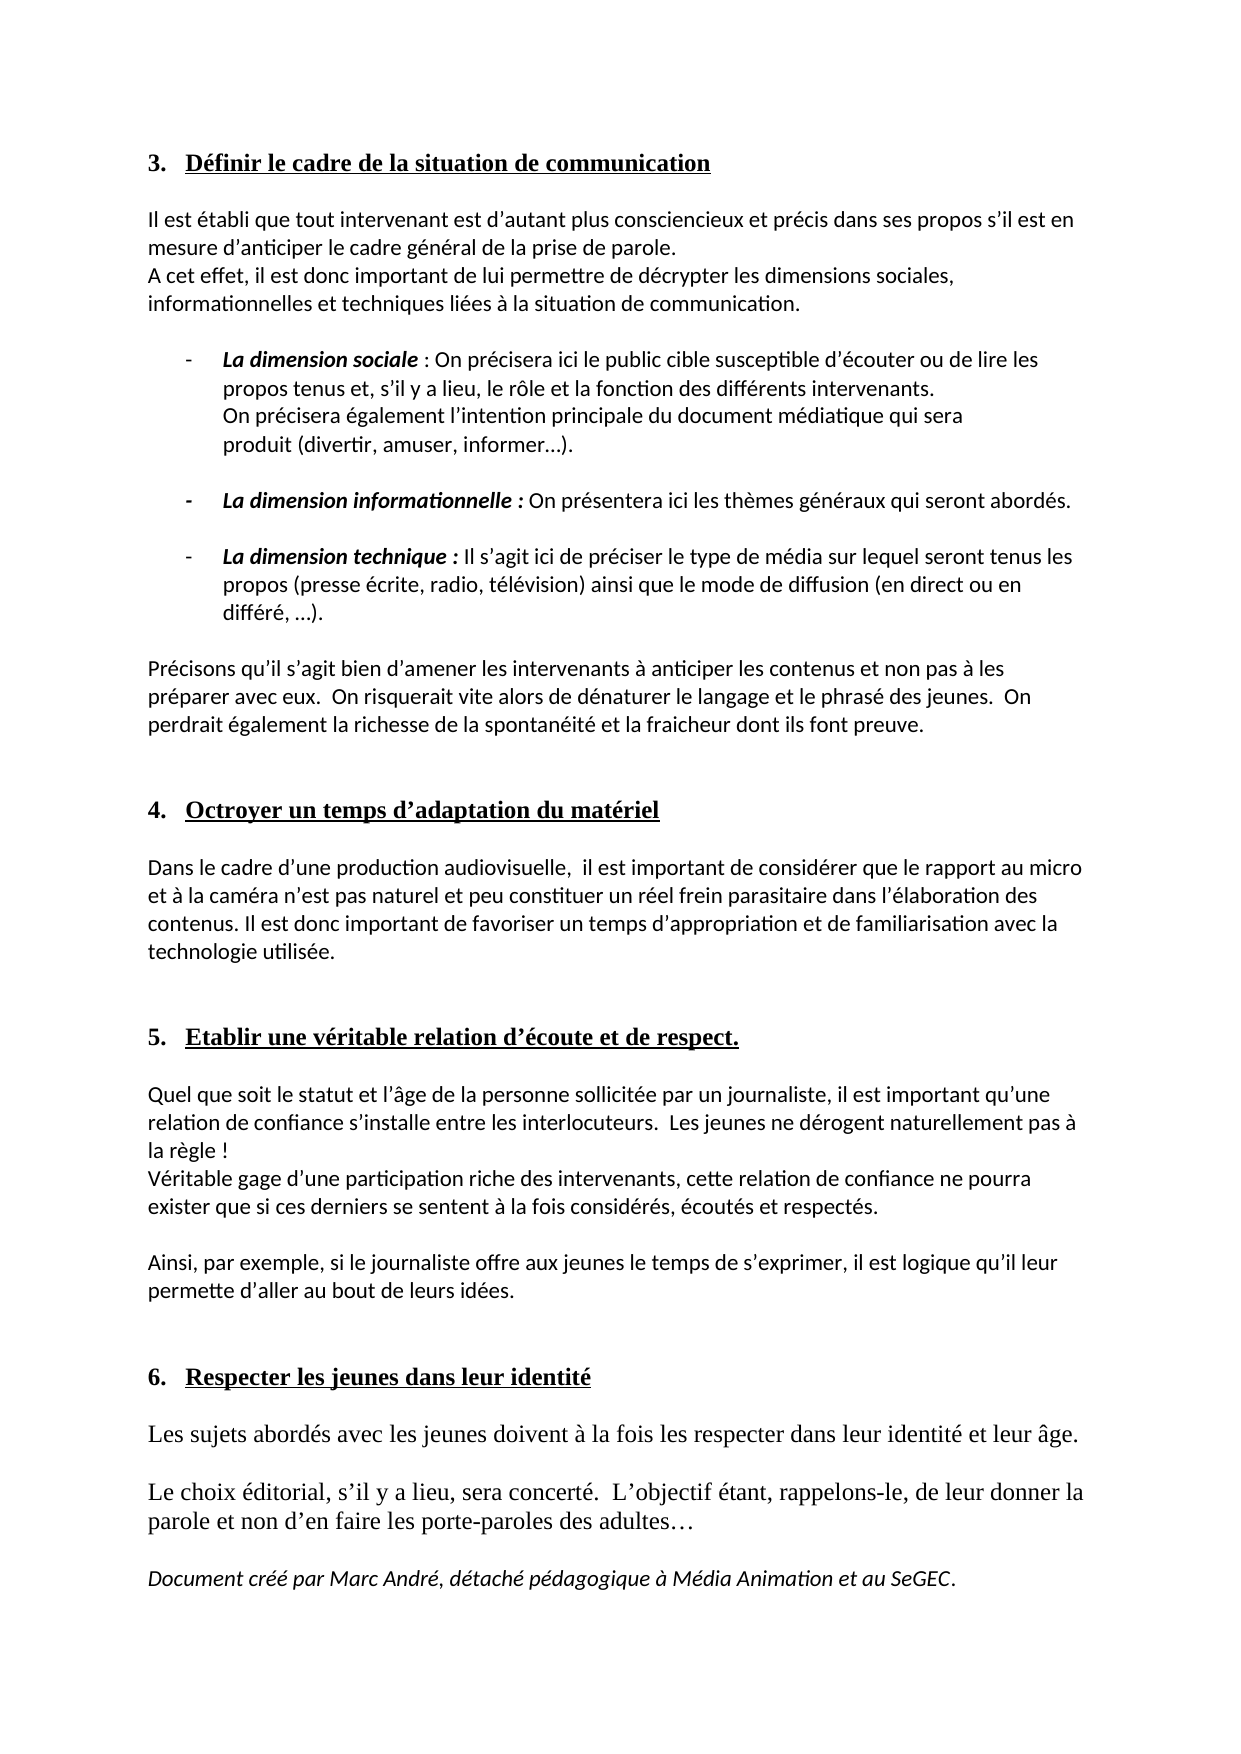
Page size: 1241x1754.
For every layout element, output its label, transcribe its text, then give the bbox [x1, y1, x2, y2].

list Etablir une véritable relation d’écoute et de respect. [148, 1022, 1093, 1051]
text Il est établi que tout intervenant est d’autant plus consciencieux et précis dans ses propos s’il est en mesure d’anticiper le cadre général de la prise de parole. A cet effet, il est donc important de lui permettre de décrypter les dimensions sociales, informationnelles et techniques liées à la situation de communication. [148, 206, 1093, 346]
text Quel que soit le statut et l’âge de la personne sollicitée par un journaliste, il est important qu’une relation de confiance s’installe entre les interlocuteurs. Les jeunes ne dérogent naturellement pas à la règle ! Véritable gage d’une participation riche des intervenants, cette relation de confiance ne pourra exister que si ces derniers se sentent à la fois considérés, écoutés et respectés. [148, 1080, 1093, 1220]
list Octroyer un temps d’adaptation du matériel [148, 795, 1093, 824]
list Respecter les jeunes dans leur identité [148, 1362, 1093, 1390]
list Définir le cadre de la situation de communication [148, 148, 1093, 176]
text Précisons qu’il s’agit bien d’amener les intervenants à anticiper les contenus et non pas à les préparer avec eux. On risquerait vite alors de dénaturer le langage et le phrasé des jeunes. On perdrait également la richesse de la spontanéité et la fraicheur dont ils font preuve. [148, 654, 1093, 738]
list La dimension technique : Il s’agit ici de préciser le type de média sur lequel seront tenus les propos (presse écrite, radio, télévision) ainsi que le mode de diffusion (en direct ou en différé, …). [185, 542, 1093, 626]
text Ainsi, par exemple, si le journaliste offre aux jeunes le temps de s’exprimer, il est logique qu’il leur permette d’aller au bout de leurs idées. [148, 1248, 1093, 1332]
text Document créé par Marc André, détaché pédagogique à Média Animation et au SeGEC. [148, 1564, 1093, 1592]
list La dimension sociale : On précisera ici le public cible susceptible d’écouter ou de lire les propos tenus et, s’il y a lieu, le rôle et la fonction des différents intervenants. On précisera également l’intention principale du document médiatique qui sera produit (divertir, amuser, informer…). [185, 346, 1093, 458]
text Dans le cadre d’une production audiovisuelle, il est important de considérer que le rapport au micro et à la caméra n’est pas naturel et peu constituer un réel frein parasitaire dans l’élaboration des contenus. Il est donc important de favoriser un temps d’appropriation et de familiarisation avec la technologie utilisée. [148, 853, 1093, 965]
list La dimension informationnelle : On présentera ici les thèmes généraux qui seront abordés. [185, 486, 1093, 514]
text Les sujets abordés avec les jeunes doivent à la fois les respecter dans leur identité et leur âge. Le choix éditorial, s’il y a lieu, sera concerté. L’objectif étant, rappelons-le, de leur donner la parole et non d’en faire les porte-paroles des adultes… [148, 1419, 1093, 1534]
